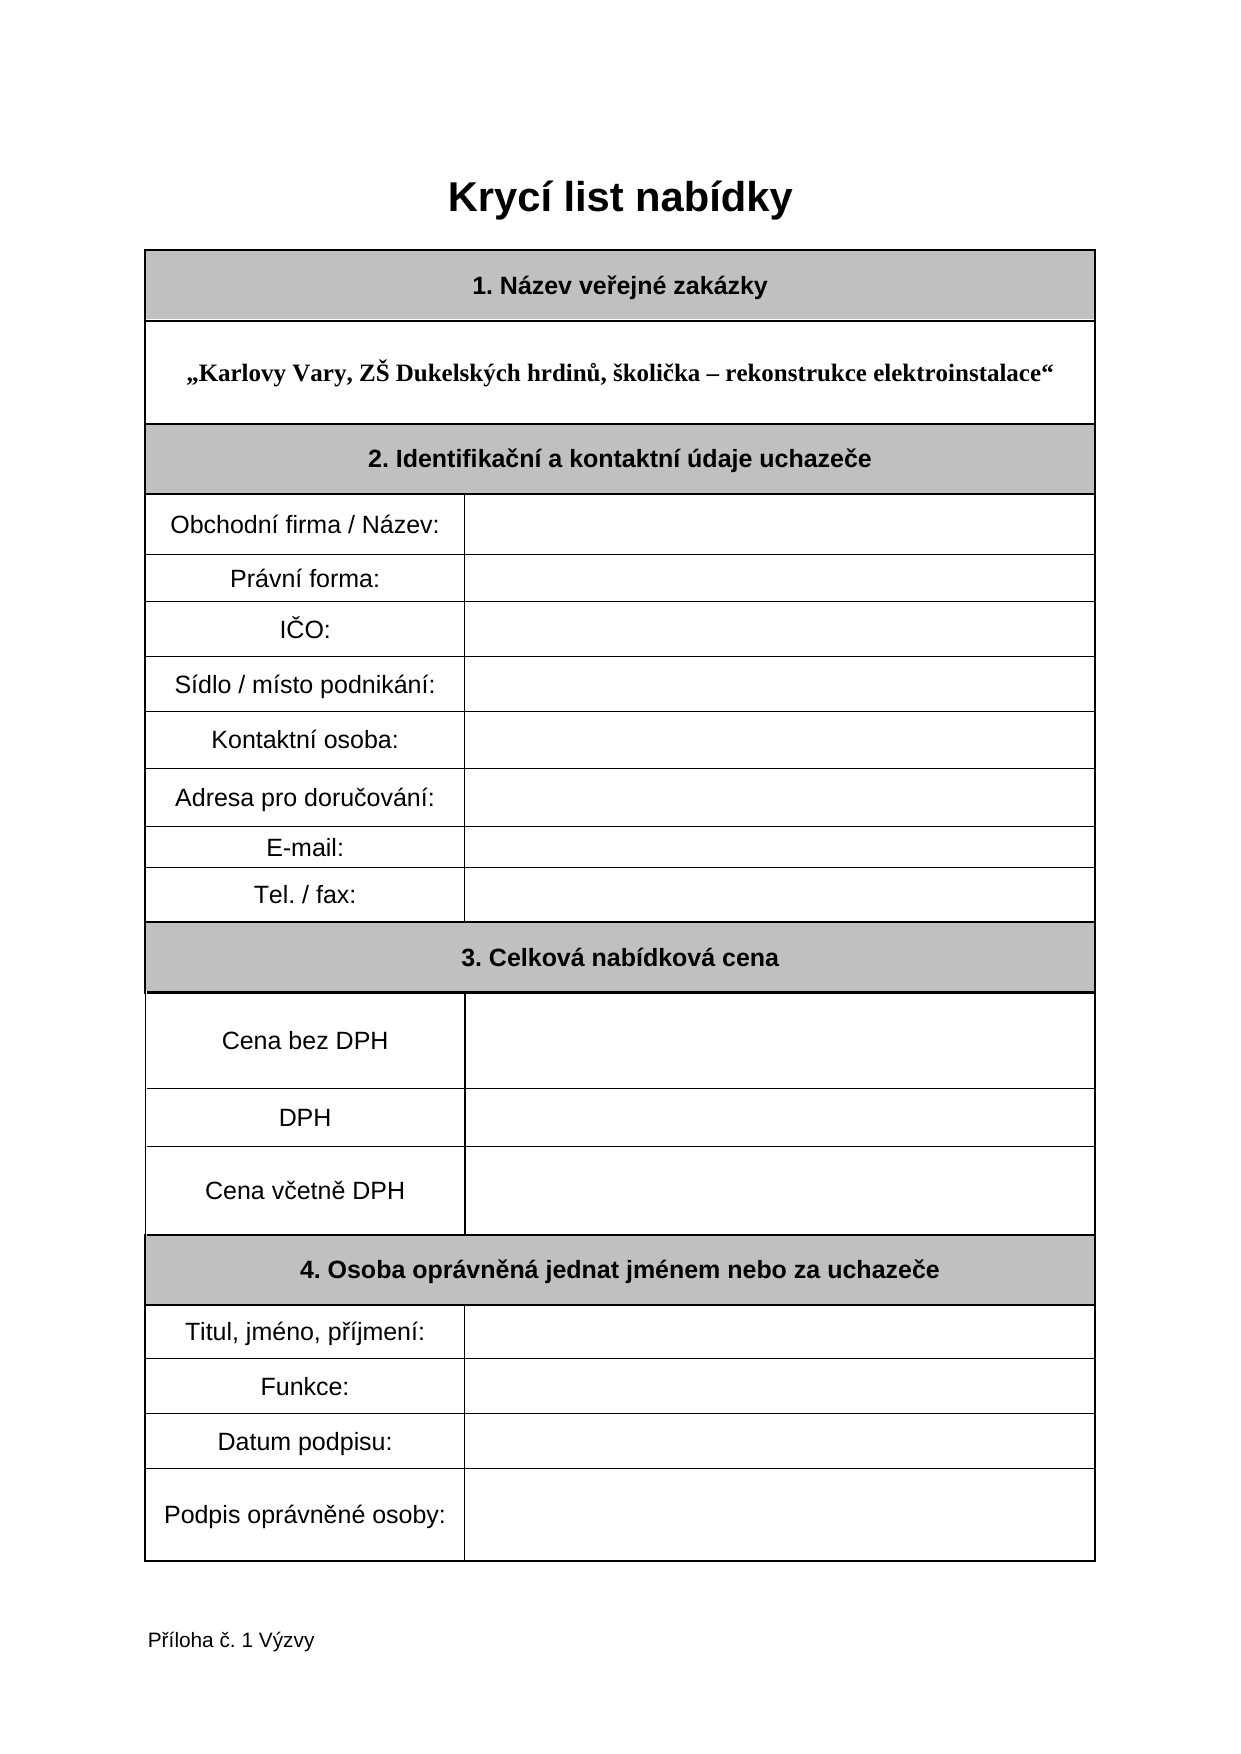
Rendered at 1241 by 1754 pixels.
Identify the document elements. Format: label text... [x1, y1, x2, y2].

table_cell [466, 1147, 1094, 1233]
table_cell Sídlo / místo podnikání: [146, 657, 464, 711]
table_cell Cena bez DPH [146, 992, 464, 1088]
table_cell [465, 868, 1094, 921]
table_cell [465, 495, 1094, 554]
table_cell [465, 769, 1094, 826]
table_cell Tel. / fax: [146, 868, 464, 921]
table_cell Právní forma: [146, 555, 464, 601]
table_cell Kontaktní osoba: [146, 712, 464, 768]
table_cell Titul, jméno, příjmení: [146, 1306, 464, 1358]
table_cell Funkce: [146, 1359, 464, 1413]
table_cell [465, 555, 1094, 601]
table_cell [466, 1089, 1094, 1146]
table_cell [465, 827, 1094, 867]
table_cell 4. Osoba oprávněná jednat jménem nebo za uchazeče [146, 1235, 1094, 1304]
table_cell [465, 602, 1094, 656]
table_cell IČO: [146, 602, 464, 656]
table_cell 2. Identifikační a kontaktní údaje uchazeče [146, 425, 1094, 493]
table_cell Obchodní firma / Název: [146, 495, 464, 554]
table_cell [465, 1469, 1094, 1560]
table_cell „Karlovy Vary, ZŠ Dukelských hrdinů, školička – rekonstrukce elektroinstalace“ [146, 322, 1094, 423]
table_cell [465, 1414, 1094, 1468]
table_cell Datum podpisu: [146, 1414, 464, 1468]
table_cell Cena včetně DPH [146, 1147, 464, 1233]
table_header 1. Název veřejné zakázky [146, 251, 1094, 319]
table_cell DPH [146, 1089, 464, 1146]
table_cell [465, 1359, 1094, 1413]
table_cell [465, 1306, 1094, 1358]
text Krycí list nabídky [148, 173, 1093, 221]
table_cell Adresa pro doručování: [146, 769, 464, 826]
table_cell Podpis oprávněné osoby: [146, 1469, 464, 1560]
table_cell E-mail: [146, 827, 464, 867]
table_cell [465, 657, 1094, 711]
table_cell [466, 994, 1094, 1088]
table_cell [465, 712, 1094, 768]
table_cell 3. Celková nabídková cena [146, 923, 1094, 991]
